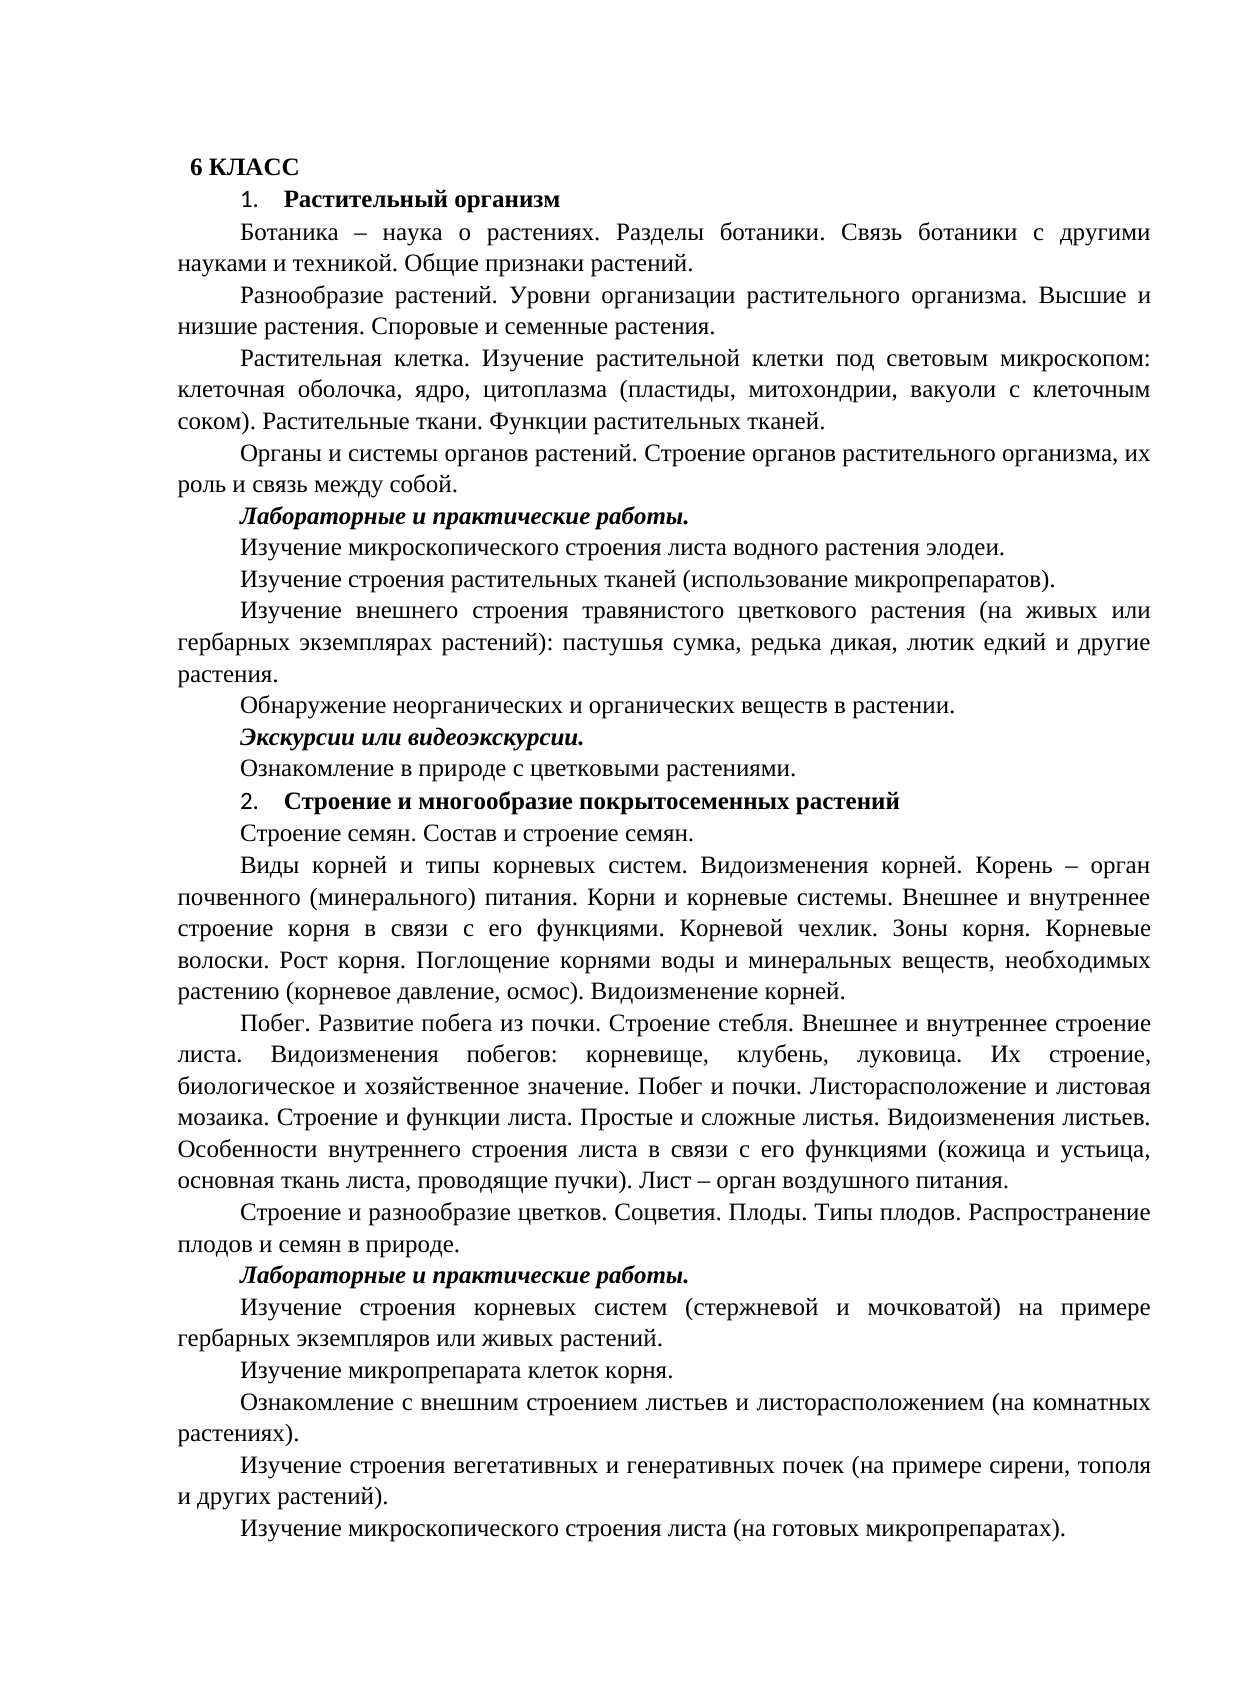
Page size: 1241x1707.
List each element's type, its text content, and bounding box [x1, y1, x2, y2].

list Растительный организм [240, 183, 1152, 214]
text Изучение строения вегетативных и генеративных почек (на примере сирени, тополя и других растений). [177, 1450, 1152, 1510]
text Лабораторные и практические работы. [177, 1260, 1152, 1289]
text Изучение строения растительных тканей (использование микропрепаратов). [177, 564, 1152, 593]
text Изучение микроскопического строения листа водного растения элодеи. [177, 532, 1152, 561]
text Побег. Развитие побега из почки. Строение стебля. Внешнее и внутреннее строение листа. Видоизменения побегов: корневище, клубень, луковица. Их строение, биологическое и хозяйственное значение. Побег и почки. Листорасположение и листовая мозаика. Строение и функции листа. Простые и сложные листья. Видоизменения листьев. Особенности внутреннего строения листа в связи с его функциями (кожица и устьица, основная ткань листа, проводящие пучки). Лист – орган воздушного питания. [177, 1008, 1152, 1194]
text Изучение строения корневых систем (стержневой и мочковатой) на примере гербарных экземпляров или живых растений. [177, 1292, 1152, 1352]
text Ботаника – наука о растениях. Разделы ботаники. Связь ботаники с другими науками и техникой. Общие признаки растений. [177, 217, 1152, 277]
text Изучение внешнего строения травянистого цветкового растения (на живых или гербарных экземплярах растений): пастушья сумка, редька дикая, лютик едкий и другие растения. [177, 596, 1152, 687]
text 6 КЛАСС [190, 152, 1152, 180]
text Изучение микропрепарата клеток корня. [177, 1355, 1152, 1384]
text Обнаружение неорганических и органических веществ в растении. [177, 690, 1152, 719]
text Растительная клетка. Изучение растительной клетки под световым микроскопом: клеточная оболочка, ядро, цитоплазма (пластиды, митохондрии, вакуоли с клеточным соком). Растительные ткани. Функции растительных тканей. [177, 343, 1152, 435]
text Ознакомление с внешним строением листьев и листорасположением (на комнатных растениях). [177, 1387, 1152, 1447]
text Строение семян. Состав и строение семян. [177, 818, 1152, 847]
text Лабораторные и практические работы. [177, 501, 1152, 529]
text Разнообразие растений. Уровни организации растительного организма. Высшие и низшие растения. Споровые и семенные растения. [177, 280, 1152, 340]
list Строение и многообразие покрытосеменных растений [240, 785, 1152, 815]
text Строение и разнообразие цветков. Соцветия. Плоды. Типы плодов. Распространение плодов и семян в природе. [177, 1197, 1152, 1257]
text Изучение микроскопического строения листа (на готовых микропрепаратах). [177, 1513, 1152, 1542]
text Экскурсии или видеоэкскурсии. [177, 722, 1152, 751]
text Ознакомление в природе с цветковыми растениями. [177, 753, 1152, 782]
text Органы и системы органов растений. Строение органов растительного организма, их роль и связь между собой. [177, 438, 1152, 498]
text Виды корней и типы корневых систем. Видоизменения корней. Корень – орган почвенного (минерального) питания. Корни и корневые системы. Внешнее и внутреннее строение корня в связи с его функциями. Корневой чехлик. Зоны корня. Корневые волоски. Рост корня. Поглощение корнями воды и минеральных веществ, необходимых растению (корневое давление, осмос). Видоизменение корней. [177, 850, 1152, 1005]
